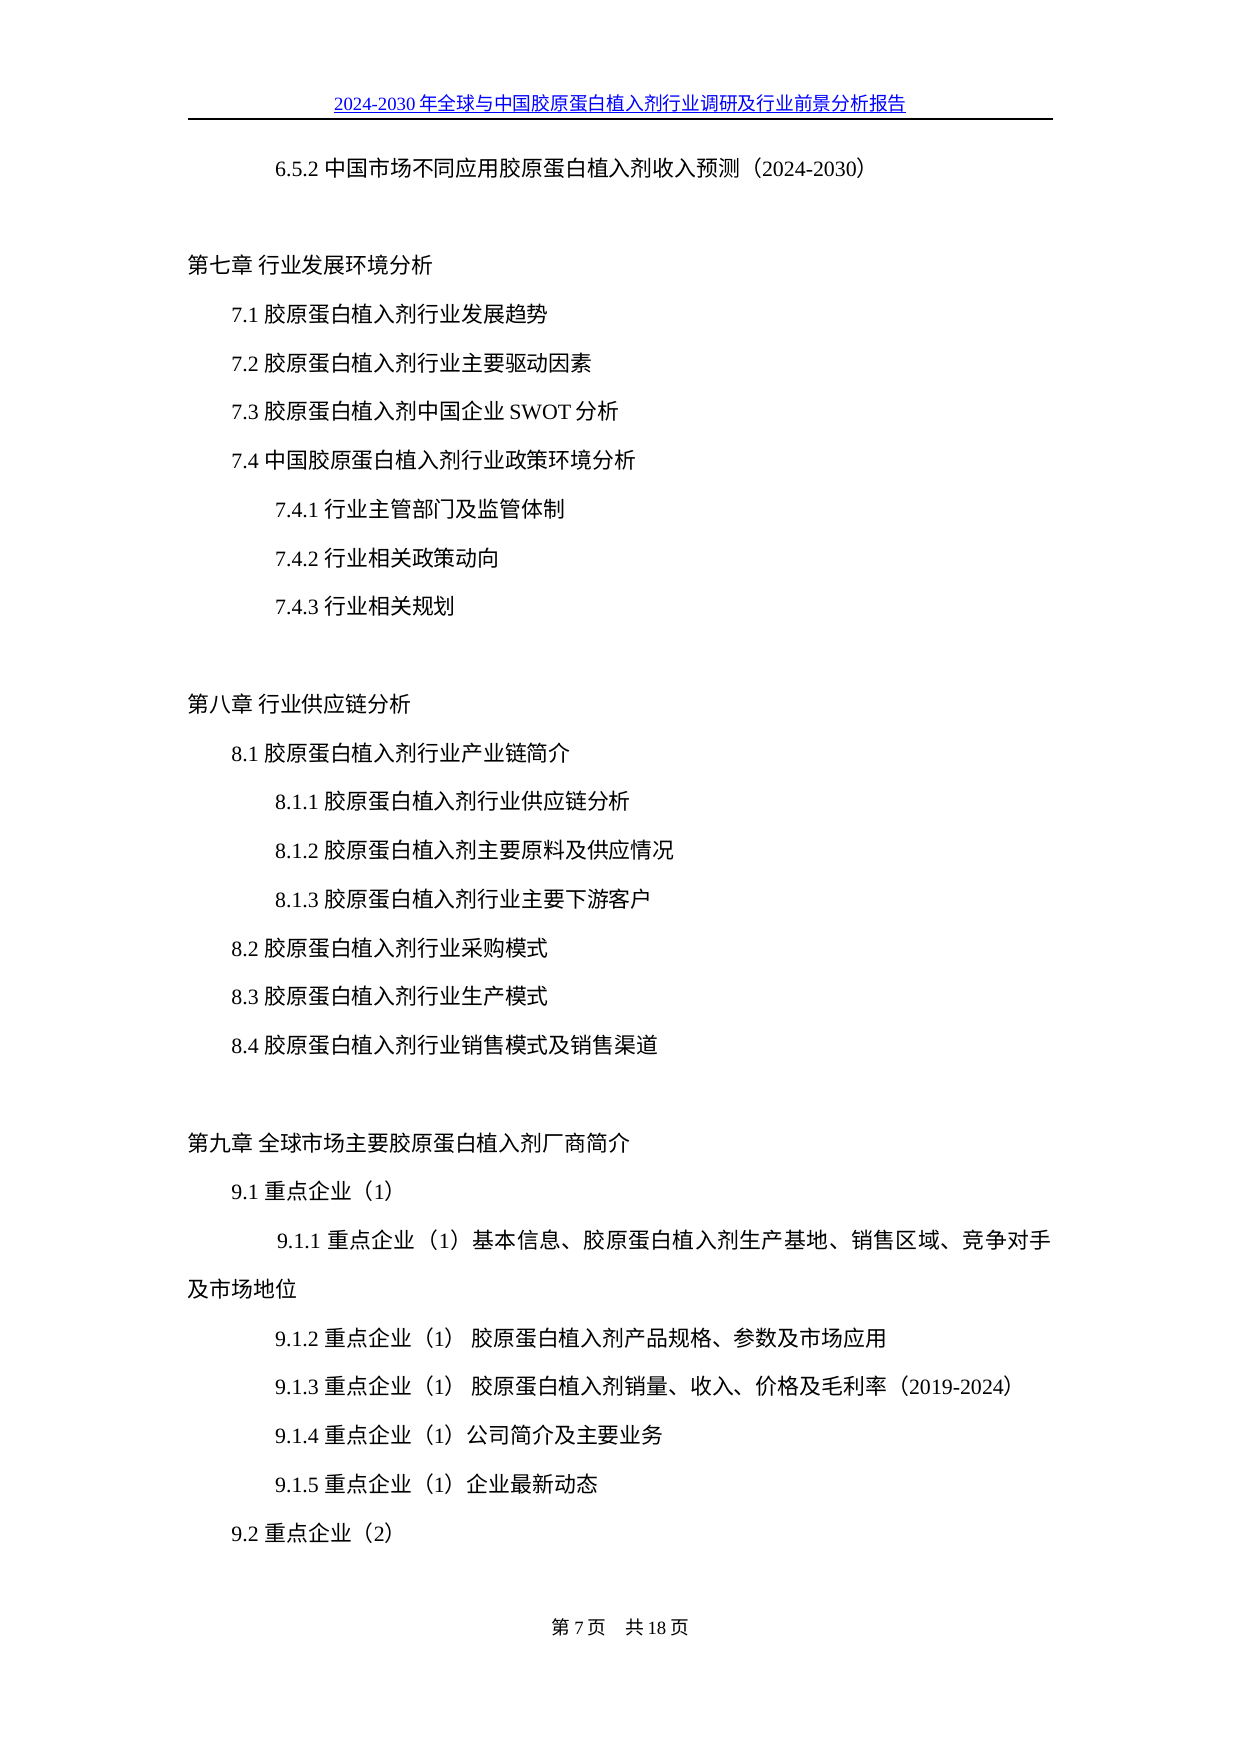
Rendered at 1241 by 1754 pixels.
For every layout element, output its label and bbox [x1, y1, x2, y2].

text [187, 150, 1053, 1548]
